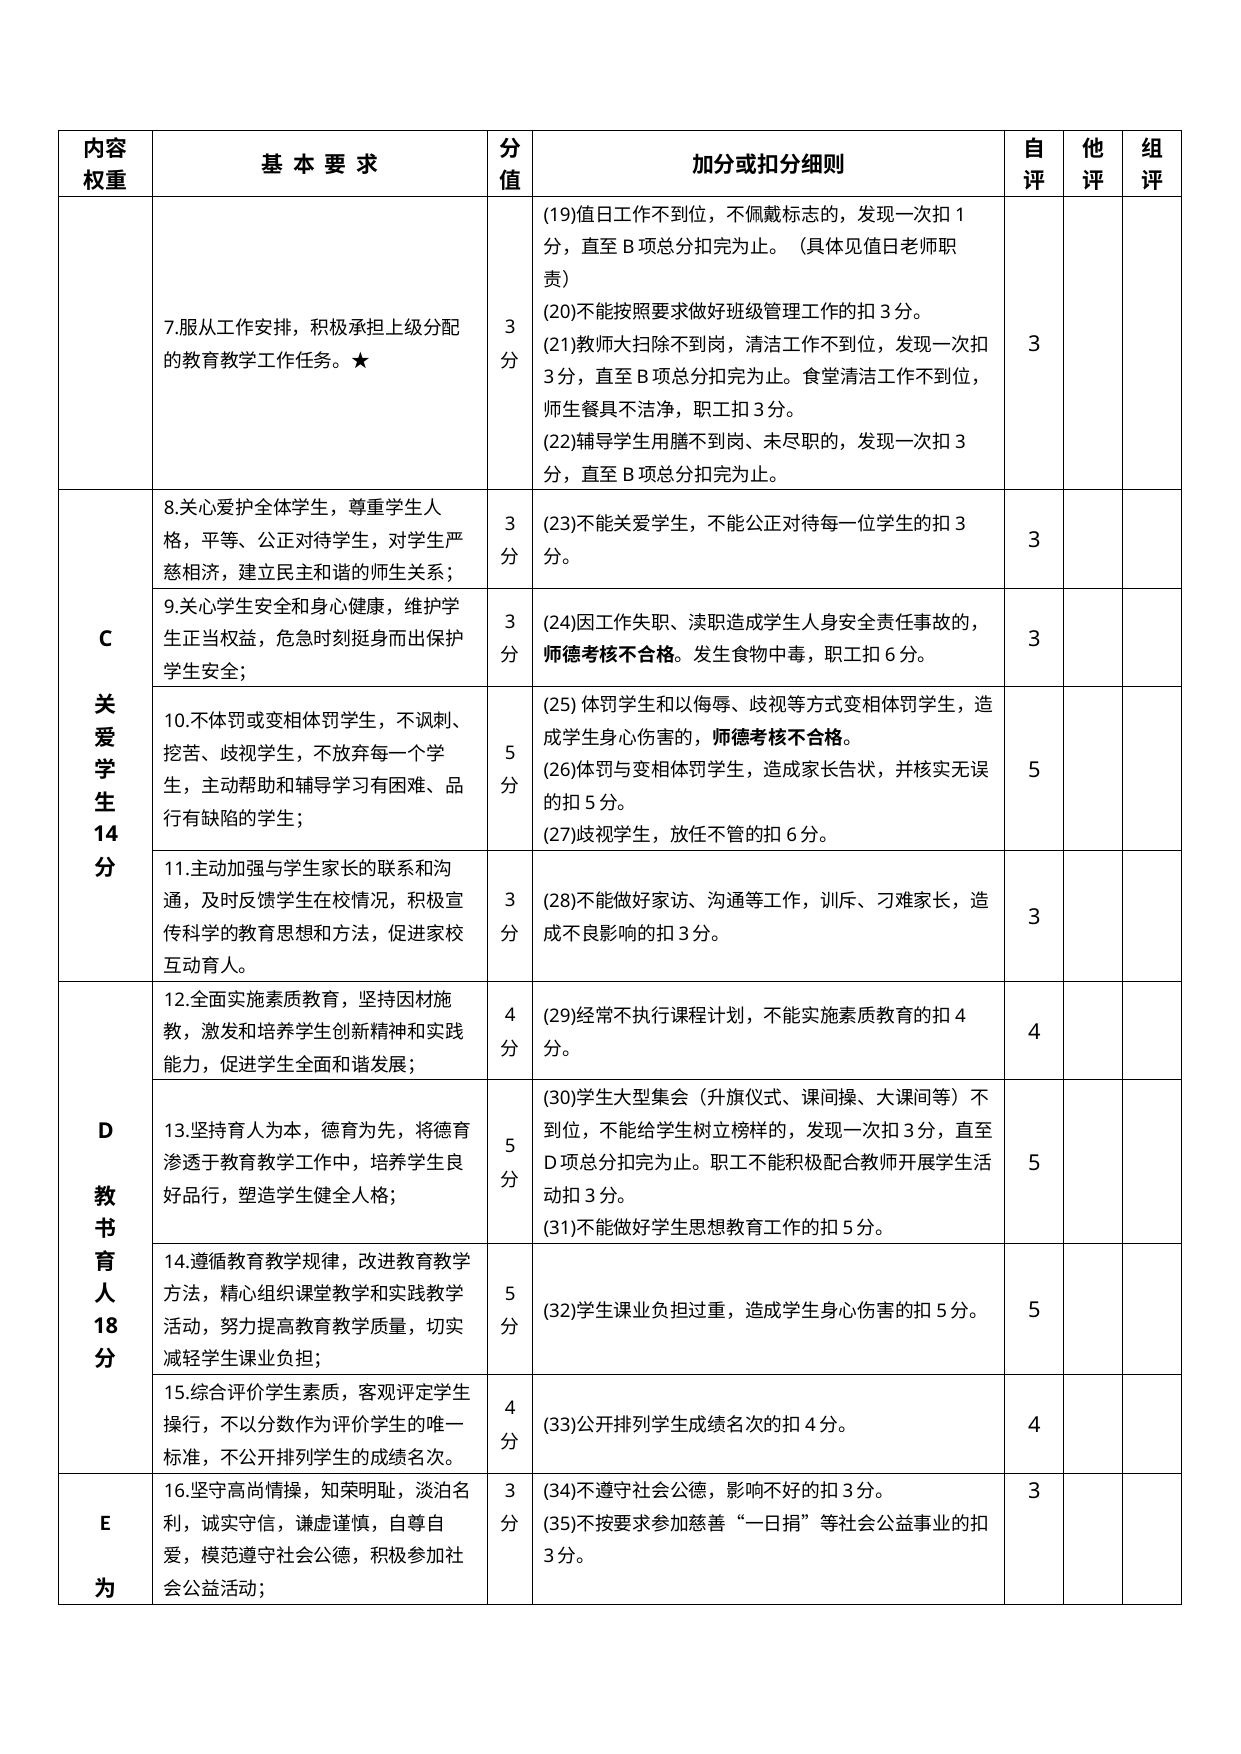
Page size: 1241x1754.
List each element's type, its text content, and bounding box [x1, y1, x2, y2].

table_cell 3分 [488, 589, 532, 686]
table_cell 3 [1005, 1474, 1063, 1603]
table_cell 14.遵循教育教学规律，改进教育教学方法，精心组织课堂教学和实践教学活动，努力提高教育教学质量，切实减轻学生课业负担； [153, 1244, 487, 1374]
table_cell 4 [1005, 982, 1063, 1079]
table_cell 15.综合评价学生素质，客观评定学生操行，不以分数作为评价学生的唯一标准，不公开排列学生的成绩名次。 [153, 1375, 487, 1472]
table_cell 4分 [488, 1375, 532, 1472]
table_cell 3分 [488, 851, 532, 981]
table_cell [1123, 851, 1181, 981]
table_cell (25) 体罚学生和以侮辱、歧视等方式变相体罚学生，造成学生身心伤害的，师德考核不合格。 (26)体罚与变相体罚学生，造成家长告状，并核实无误的扣5分。 (27)歧视学生，放任不管的扣6分。 [533, 687, 1004, 850]
table_cell (30)学生大型集会（升旗仪式、课间操、大课间等）不到位，不能给学生树立榜样的，发现一次扣3分，直至D项总分扣完为止。职工不能积极配合教师开展学生活动扣3分。 (31)不能做好学生思想教育工作的扣5分。 [533, 1080, 1004, 1243]
table_cell 10.不体罚或变相体罚学生，不讽刺、挖苦、歧视学生，不放弃每一个学生，主动帮助和辅导学习有困难、品行有缺陷的学生； [153, 687, 487, 850]
table_cell [1064, 1375, 1122, 1472]
table_cell 9.关心学生安全和身心健康，维护学生正当权益，危急时刻挺身而出保护学生安全； [153, 589, 487, 686]
table_header 分值 [488, 131, 532, 196]
table_cell 3分 [488, 197, 532, 489]
table_cell 5分 [488, 1080, 532, 1243]
table_header 自评 [1005, 131, 1063, 196]
table_cell [1064, 1244, 1122, 1374]
table_cell [1123, 1080, 1181, 1243]
table_cell (24)因工作失职、渎职造成学生人身安全责任事故的，师德考核不合格。发生食物中毒，职工扣6分。 [533, 589, 1004, 686]
table_cell [1064, 490, 1122, 588]
table_cell 8.关心爱护全体学生，尊重学生人格，平等、公正对待学生，对学生严慈相济，建立民主和谐的师生关系； [153, 490, 487, 588]
table_header 基 本 要 求 [153, 131, 487, 196]
table_cell 3 [1005, 851, 1063, 981]
table_cell (32)学生课业负担过重，造成学生身心伤害的扣5分。 [533, 1244, 1004, 1374]
table_cell (28)不能做好家访、沟通等工作，训斥、刁难家长，造成不良影响的扣3分。 [533, 851, 1004, 981]
table_cell [1064, 687, 1122, 850]
table_cell 3分 [488, 1474, 532, 1603]
table_cell [1123, 687, 1181, 850]
table_cell [1064, 197, 1122, 489]
table_cell [1064, 1474, 1122, 1603]
table_header 内容 权重 [59, 131, 152, 196]
table_cell [1064, 982, 1122, 1079]
table_cell [1123, 1244, 1181, 1374]
table_cell (33)公开排列学生成绩名次的扣4分。 [533, 1375, 1004, 1472]
table_cell [1064, 851, 1122, 981]
table_cell (34)不遵守社会公德，影响不好的扣3分。 (35)不按要求参加慈善“一日捐”等社会公益事业的扣3分。 [533, 1474, 1004, 1603]
table_cell 11.主动加强与学生家长的联系和沟通，及时反馈学生在校情况，积极宣传科学的教育思想和方法，促进家校互动育人。 [153, 851, 487, 981]
table_cell 4分 [488, 982, 532, 1079]
table_cell 5 [1005, 687, 1063, 850]
table_cell [1064, 589, 1122, 686]
table_cell (19)值日工作不到位，不佩戴标志的，发现一次扣1分，直至B项总分扣完为止。（具体见值日老师职责） (20)不能按照要求做好班级管理工作的扣3分。 (21)教师大扫除不到岗，清洁工作不到位，发现一次扣3分，直至B项总分扣完为止。食堂清洁工作不到位，师生餐具不洁净，职工扣3分。 (22)辅导学生用膳不到岗、未尽职的，发现一次扣3分，直至B项总分扣完为止。 [533, 197, 1004, 489]
table_cell E 为 人 师 表 16 分 [59, 1474, 152, 1603]
table_cell 5 [1005, 1244, 1063, 1374]
table_cell 3分 [488, 490, 532, 588]
table_cell 12.全面实施素质教育，坚持因材施教，激发和培养学生创新精神和实践能力，促进学生全面和谐发展； [153, 982, 487, 1079]
table_cell [1123, 490, 1181, 588]
table_cell D 教 书 育 人 18 分 [59, 982, 152, 1472]
table_cell 5分 [488, 687, 532, 850]
table_cell [1123, 1474, 1181, 1603]
table_cell 7.服从工作安排，积极承担上级分配的教育教学工作任务。★ [153, 197, 487, 489]
table_cell 3 [1005, 490, 1063, 588]
table_cell 5分 [488, 1244, 532, 1374]
table_cell 3 [1005, 197, 1063, 489]
table_cell 13.坚持育人为本，德育为先，将德育渗透于教育教学工作中，培养学生良好品行，塑造学生健全人格； [153, 1080, 487, 1243]
table_header 组评 [1123, 131, 1181, 196]
table_cell [1123, 197, 1181, 489]
table_cell (23)不能关爱学生，不能公正对待每一位学生的扣3分。 [533, 490, 1004, 588]
table_cell 5 [1005, 1080, 1063, 1243]
table_cell [1123, 982, 1181, 1079]
table_cell [1064, 1080, 1122, 1243]
table_cell 4 [1005, 1375, 1063, 1472]
table_cell [1123, 1375, 1181, 1472]
table_cell (29)经常不执行课程计划，不能实施素质教育的扣4分。 [533, 982, 1004, 1079]
table_cell C 关 爱 学 生 14 分 [59, 490, 152, 981]
table_cell 3 [1005, 589, 1063, 686]
table_cell [1123, 589, 1181, 686]
table_cell 16.坚守高尚情操，知荣明耻，淡泊名利，诚实守信，谦虚谨慎，自尊自爱，模范遵守社会公德，积极参加社会公益活动； [153, 1474, 487, 1603]
table_header 他评 [1064, 131, 1122, 196]
table_header 加分或扣分细则 [533, 131, 1004, 196]
